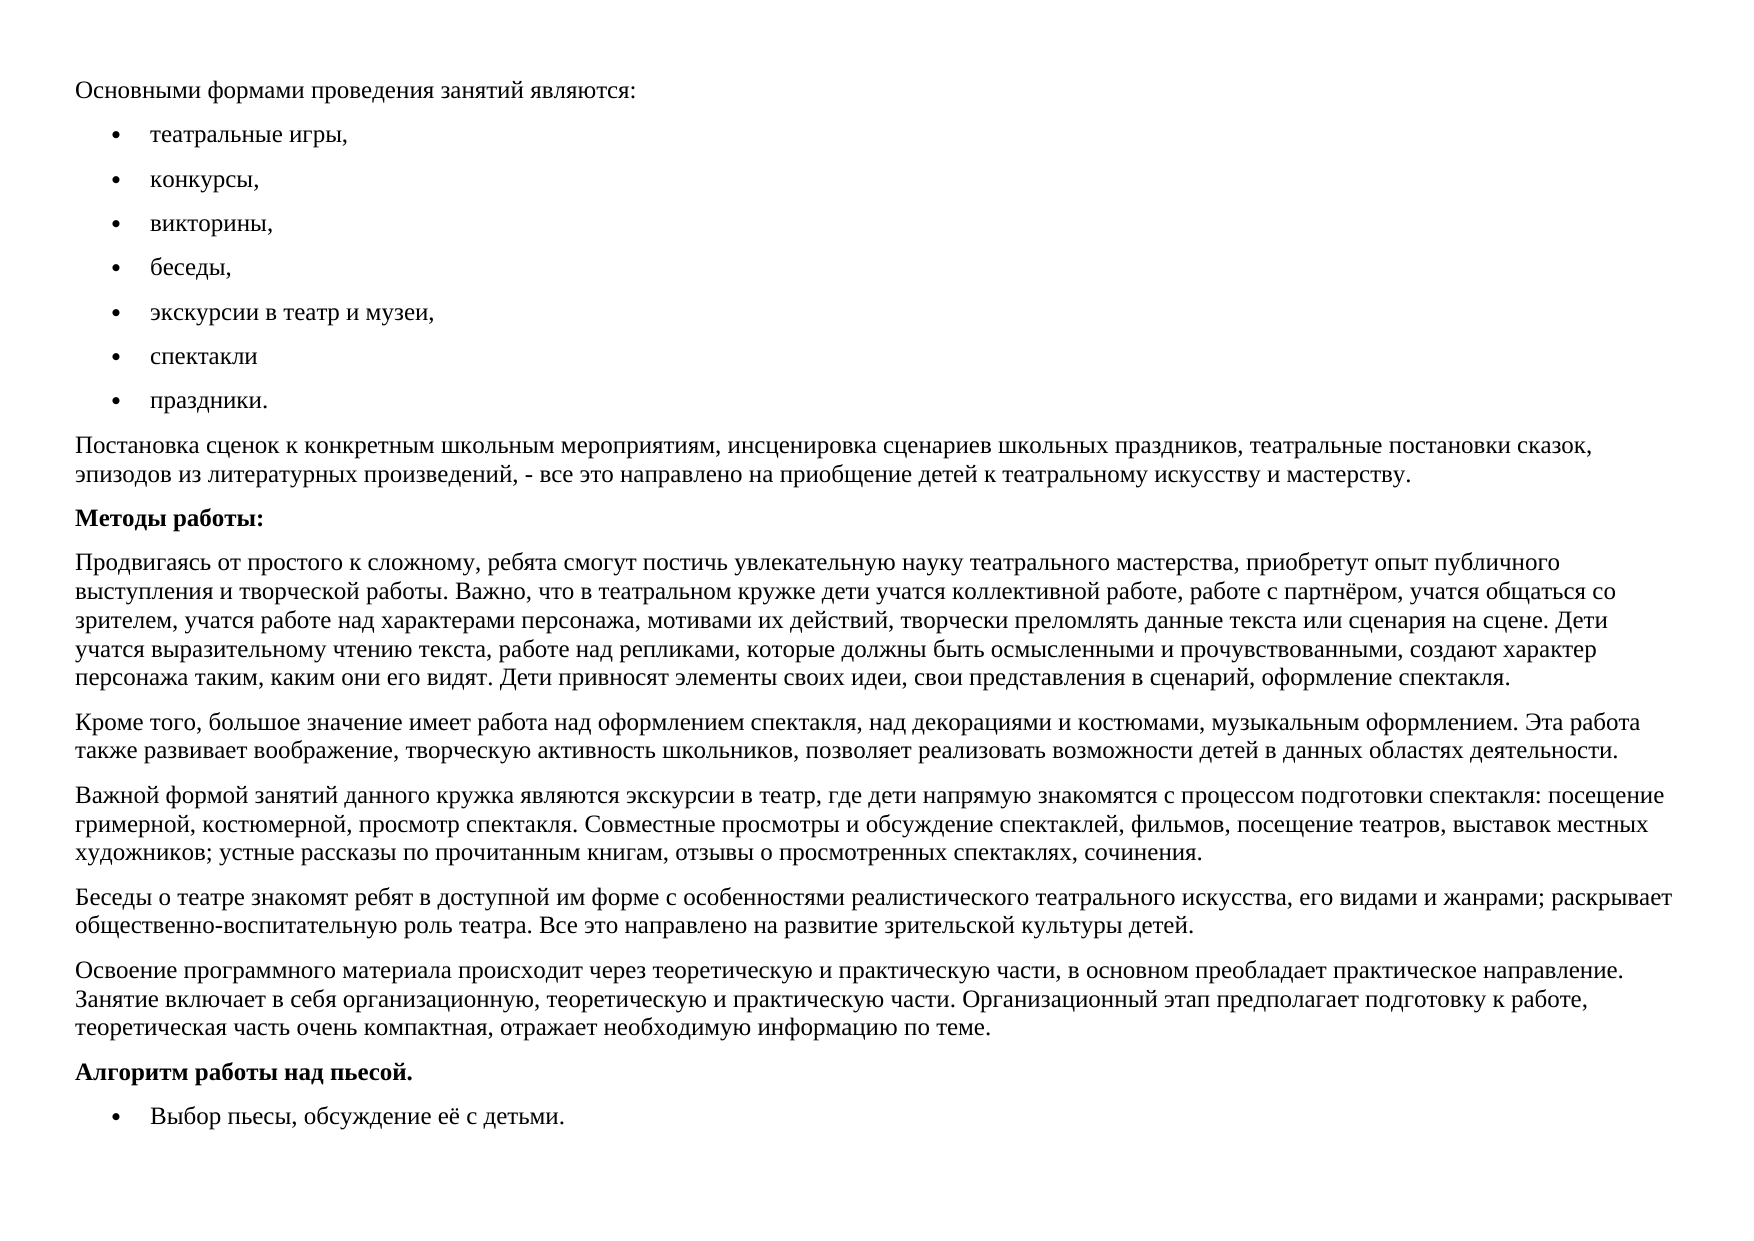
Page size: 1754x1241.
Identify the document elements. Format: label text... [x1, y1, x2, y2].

list театральные игры, [112, 119, 1679, 148]
text Продвигаясь от простого к сложному, ребята смогут постичь увлекательную науку театрального мастерства, приобретут опыт публичного выступления и творческой работы. Важно, что в театральном кружке дети учатся коллективной работе, работе с партнёром, учатся общаться со зрителем, учатся работе над характерами персонажа, мотивами их действий, творчески преломлять данные текста или сценария на сцене. Дети учатся выразительному чтению текста, работе над репликами, которые должны быть осмысленными и прочувствованными, создают характер персонажа таким, каким они его видят. Дети привносят элементы своих идеи, свои представления в сценарий, оформление спектакля. [75, 547, 1679, 691]
text Основными формами проведения занятий являются: [75, 75, 1679, 104]
list беседы, [112, 252, 1679, 281]
list конкурсы, [112, 164, 1679, 192]
list экскурсии в театр и музеи, [112, 297, 1679, 326]
text Важной формой занятий данного кружка являются экскурсии в театр, где дети напрямую знакомятся с процессом подготовки спектакля: посещение гримерной, костюмерной, просмотр спектакля. Совместные просмотры и обсуждение спектаклей, фильмов, посещение театров, выставок местных художников; устные рассказы по прочитанным книгам, отзывы о просмотренных спектаклях, сочинения. [75, 780, 1679, 866]
text Беседы о театре знакомят ребят в доступной им форме с особенностями реалистического театрального искусства, его видами и жанрами; раскрывает общественно-воспитательную роль театра. Все это направлено на развитие зрительской культуры детей. [75, 882, 1679, 939]
list праздники. [112, 386, 1679, 414]
text Постановка сценок к конкретным школьным мероприятиям, инсценировка сценариев школьных праздников, театральные постановки сказок, эпизодов из литературных произведений, - все это направлено на приобщение детей к театральному искусству и мастерству. [75, 430, 1679, 487]
text Алгоритм работы над пьесой. [75, 1057, 1679, 1086]
list викторины, [112, 208, 1679, 237]
list спектакли [112, 341, 1679, 370]
text Освоение программного материала происходит через теоретическую и практическую части, в основном преобладает практическое направление. Занятие включает в себя организационную, теоретическую и практическую части. Организационный этап предполагает подготовку к работе, теоретическая часть очень компактная, отражает необходимую информацию по теме. [75, 955, 1679, 1041]
text Кроме того, большое значение имеет работа над оформлением спектакля, над декорациями и костюмами, музыкальным оформлением. Эта работа также развивает воображение, творческую активность школьников, позволяет реализовать возможности детей в данных областях деятельности. [75, 707, 1679, 764]
list Выбор пьесы, обсуждение её с детьми. [112, 1101, 1679, 1130]
text Методы работы: [75, 503, 1679, 532]
